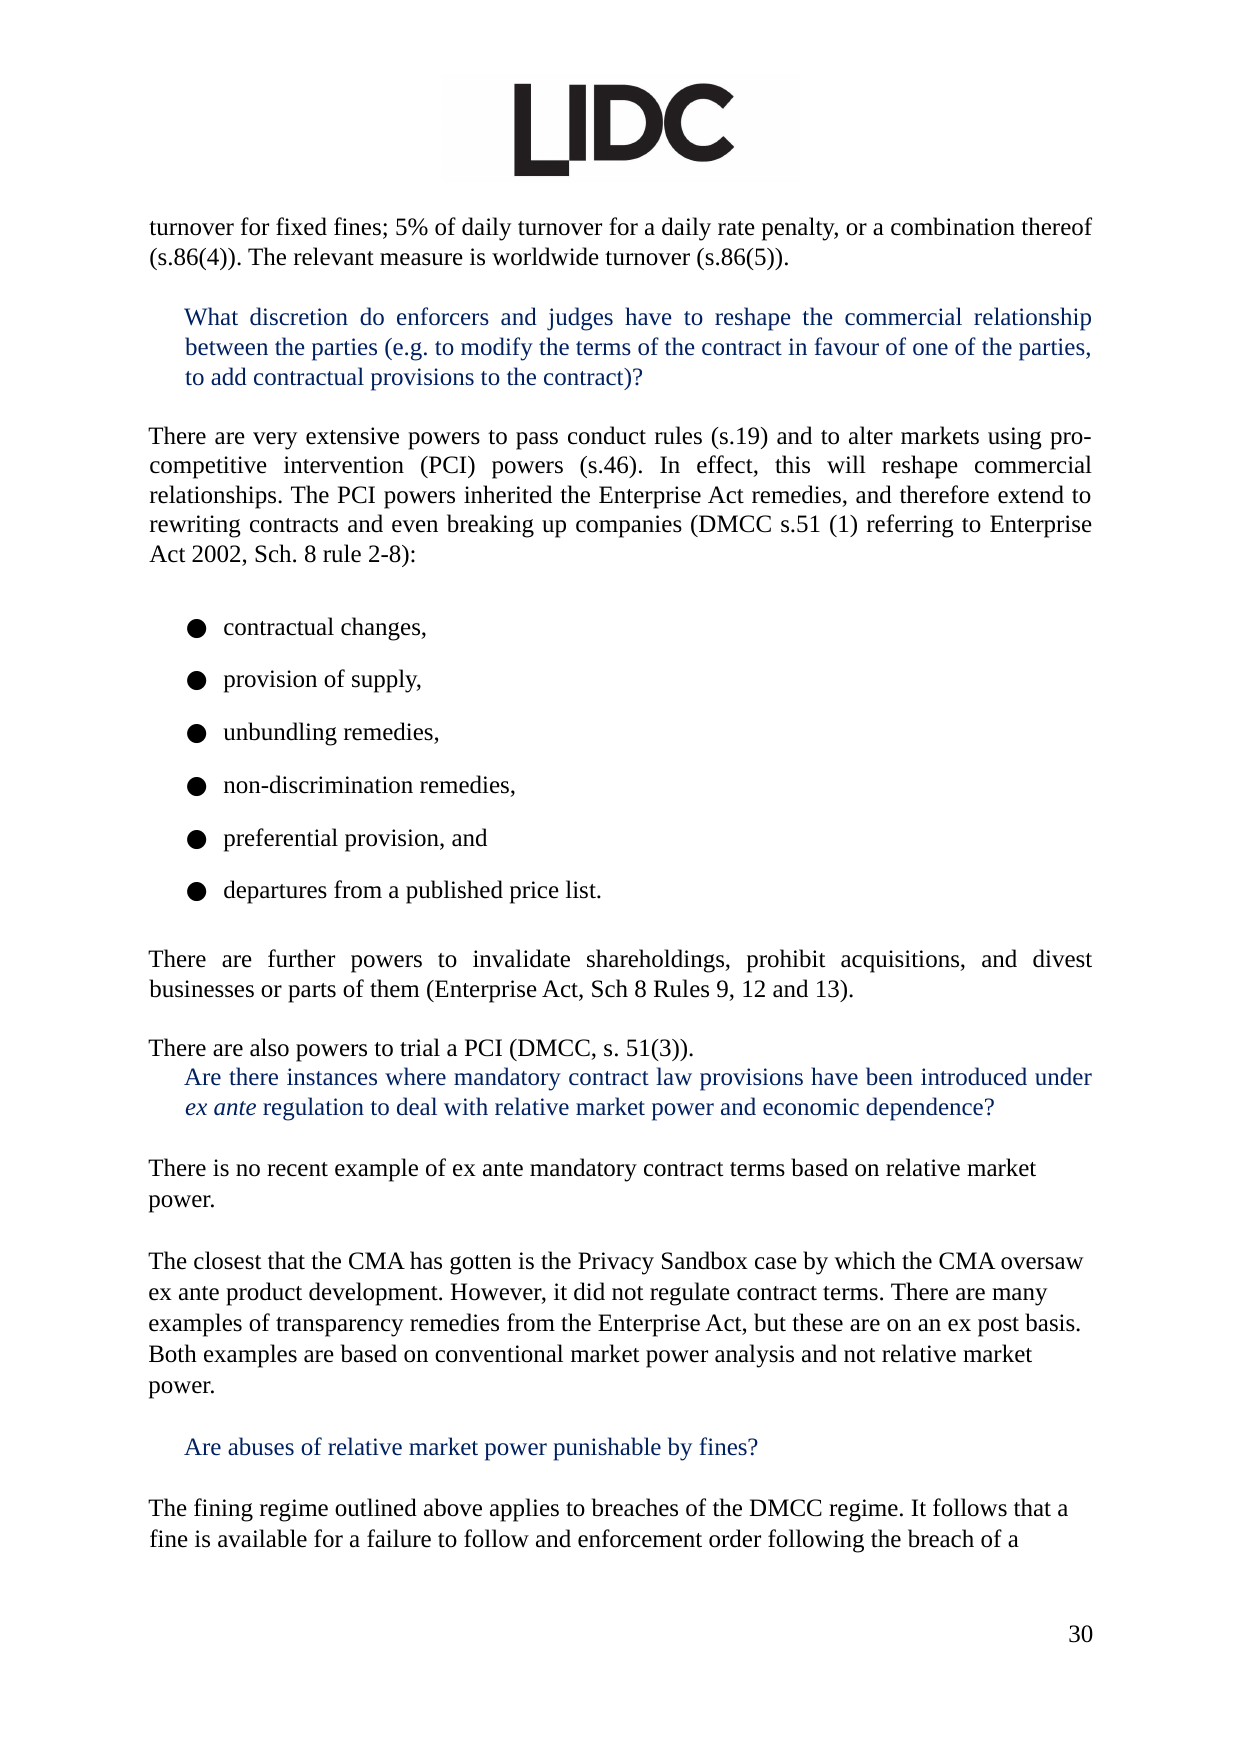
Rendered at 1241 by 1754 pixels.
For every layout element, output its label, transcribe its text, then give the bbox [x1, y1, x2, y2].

text The closest that the CMA has gotten is the Privacy Sandbox case by which the CMA oversaw ex ante product development. However, it did not regulate contract terms. There are many examples of transparency remedies from the Enterprise Act, but these are on an ex post basis. Both examples are based on conventional market power analysis and not relative market power. [148, 1246, 1093, 1399]
text There are very extensive powers to pass conduct rules (s.19) and to alter markets using pro-competitive intervention (PCI) powers (s.46). In effect, this will reshape commercial relationships. The PCI powers inherited the Enterprise Act remedies, and therefore extend to rewriting contracts and even breaking up companies (DMCC s.51 (1) referring to Enterprise Act 2002, Sch. 8 rule 2-8): [148, 421, 1093, 568]
list unbundling remedies, [186, 704, 1093, 755]
list provision of supply, [186, 651, 1093, 702]
text Are abuses of relative market power punishable by fines? [184, 1432, 1093, 1461]
text What discretion do enforcers and judges have to reshape the commercial relationship between the parties (e.g. to modify the terms of the contract in favour of one of the parties, to add contractual provisions to the contract)? [184, 302, 1093, 390]
text There are further powers to invalidate shareholdings, prohibit acquisitions, and divest businesses or parts of them (Enterprise Act, Sch 8 Rules 9, 12 and 13). [148, 944, 1093, 1002]
list departures from a published price list. [186, 862, 1093, 913]
picture [441, 74, 800, 183]
text Are there instances where mandatory contract law provisions have been introduced under ex ante regulation to deal with relative market power and economic dependence? [184, 1062, 1093, 1121]
list preferential provision, and [186, 809, 1093, 860]
list contractual changes, [186, 598, 1093, 649]
list non-discrimination remedies, [186, 756, 1093, 808]
text There is no recent example of ex ante mandatory contract terms based on relative market power. [148, 1153, 1093, 1212]
text There are also powers to trial a PCI (DMCC, s. 51(3)). [148, 1033, 1093, 1062]
